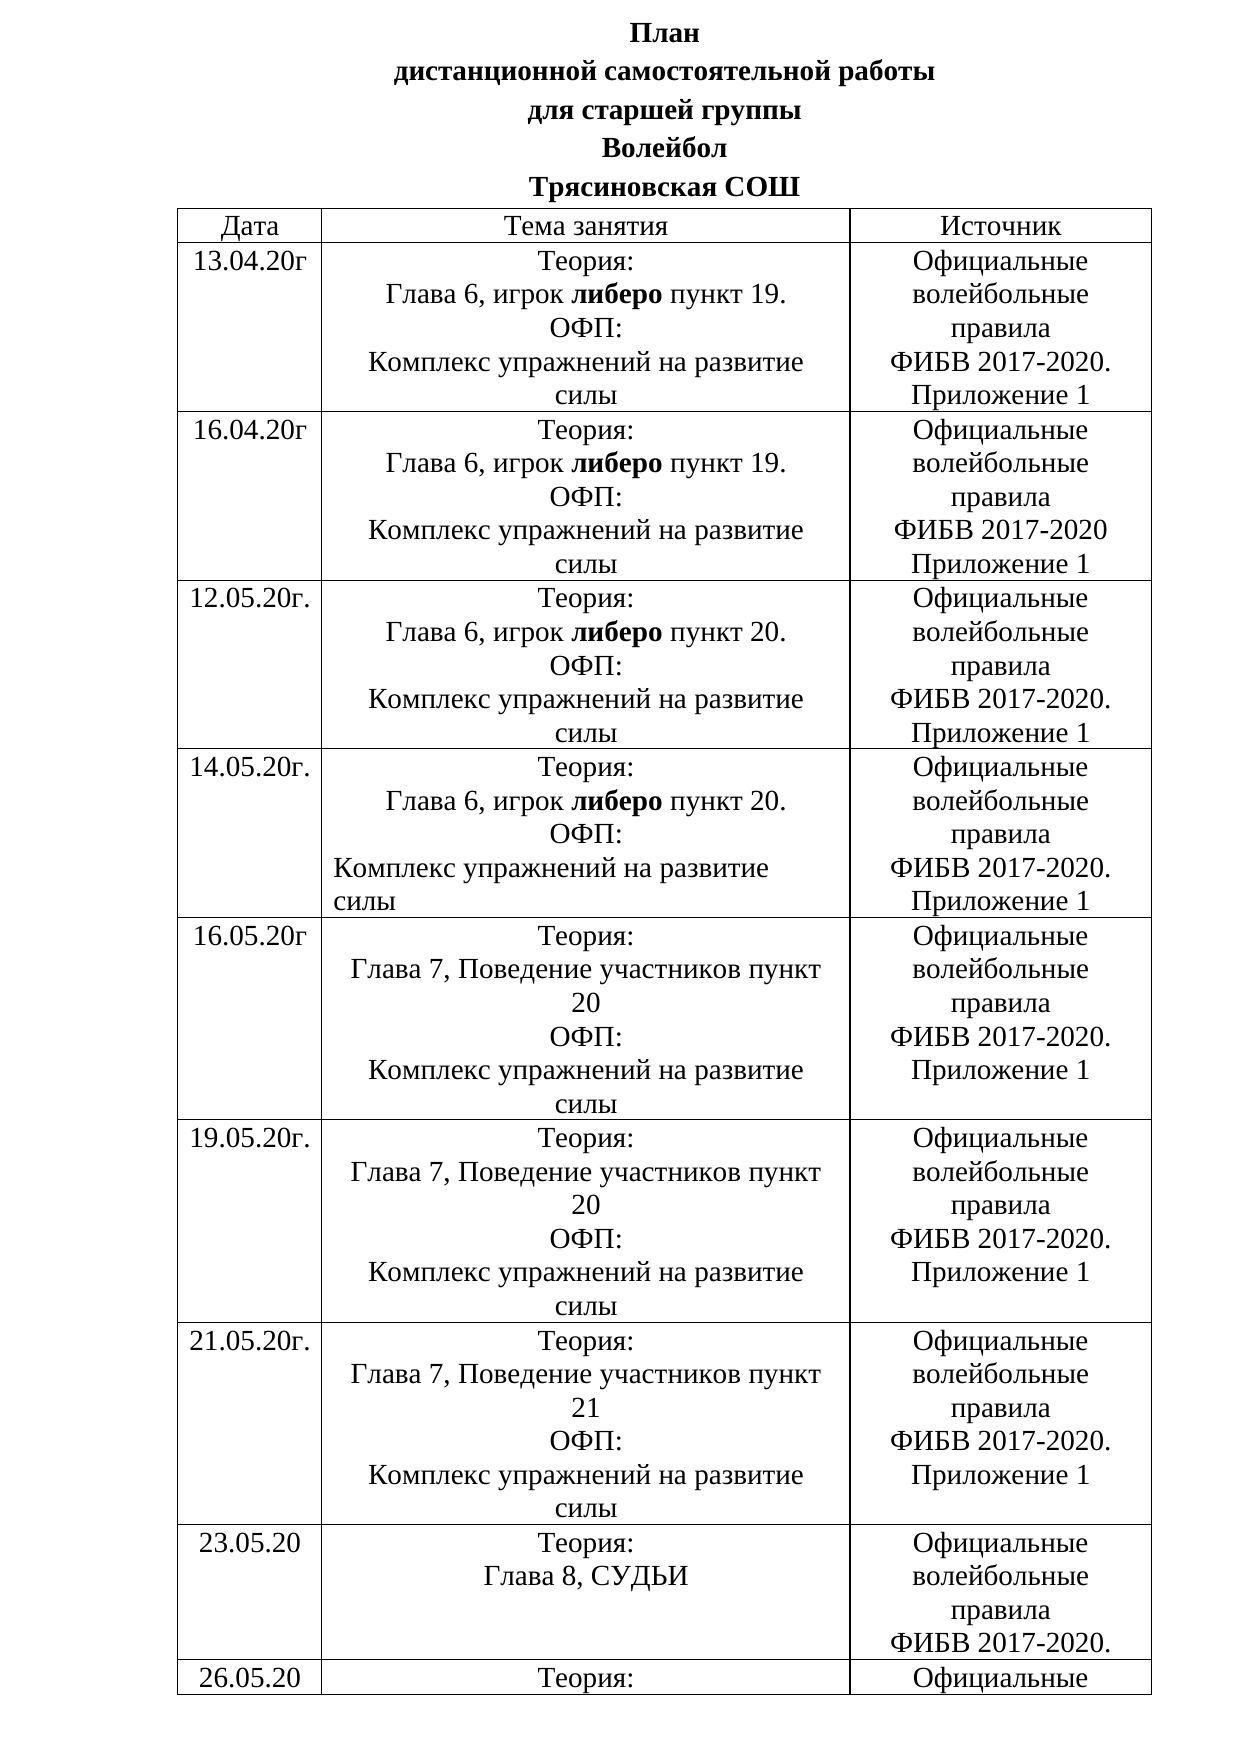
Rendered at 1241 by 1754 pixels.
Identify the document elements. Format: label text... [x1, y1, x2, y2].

table_header Источник [851, 209, 1151, 242]
text для старшей группы [177, 92, 1152, 125]
table_cell Официальные волейбольные правила ФИБВ 2017-2020. Приложение 1 [851, 749, 1151, 917]
table_cell 19.05.20г. [178, 1120, 321, 1322]
table_header Тема занятия [322, 209, 849, 242]
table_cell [322, 1525, 849, 1659]
table_cell 23.05.20 [178, 1525, 321, 1659]
table_cell Официальные волейбольные правила ФИБВ 2017-2020. Приложение 1 [851, 918, 1151, 1119]
table_cell Теория: Глава 7, Поведение участников пункт 20 ОФП: Комплекс упражнений на развитие силы [322, 918, 849, 1119]
table_cell Теория: Глава 7, Поведение участников пункт 20 ОФП: Комплекс упражнений на развитие силы [322, 1120, 849, 1322]
text Трясиновская СОШ [177, 169, 1152, 202]
text дистанционной самостоятельной работы [177, 53, 1152, 87]
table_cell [322, 1660, 849, 1694]
table_cell Официальные волейбольные правила ФИБВ 2017-2020. Приложение 1 [851, 243, 1151, 411]
table_cell Официальные волейбольные правила ФИБВ 2017-2020. Приложение 1 [851, 581, 1151, 748]
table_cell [851, 1660, 1151, 1694]
table_cell Теория: Глава 7, Поведение участников пункт 21 ОФП: Комплекс упражнений на развитие силы [322, 1323, 849, 1524]
table_cell 12.05.20г. [178, 581, 321, 748]
table_cell 13.04.20г [178, 243, 321, 411]
table_cell Теория: Глава 6, игрок либеро пункт 19. ОФП: Комплекс упражнений на развитие силы [322, 412, 849, 579]
table_cell Официальные волейбольные правила ФИБВ 2017-2020. Приложение 1 [851, 1323, 1151, 1524]
text Волейбол [177, 130, 1152, 164]
table_cell 14.05.20г. [178, 749, 321, 917]
table_header Дата [178, 209, 321, 242]
table_cell 16.05.20г [178, 918, 321, 1119]
table_cell Теория: Глава 6, игрок либеро пункт 19. ОФП: Комплекс упражнений на развитие силы [322, 243, 849, 411]
table_cell 16.04.20г [178, 412, 321, 579]
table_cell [851, 1525, 1151, 1659]
table_cell Официальные волейбольные правила ФИБВ 2017-2020. Приложение 1 [851, 1120, 1151, 1322]
table_cell 21.05.20г. [178, 1323, 321, 1524]
table_cell Официальные волейбольные правила ФИБВ 2017-2020 Приложение 1 [851, 412, 1151, 579]
table_cell Теория: Глава 6, игрок либеро пункт 20. ОФП: Комплекс упражнений на развитие силы [322, 581, 849, 748]
text План [177, 15, 1152, 48]
table_cell Теория: Глава 6, игрок либеро пункт 20. ОФП: Комплекс упражнений на развитие силы [322, 749, 849, 917]
table_cell 26.05.20 [178, 1660, 321, 1694]
